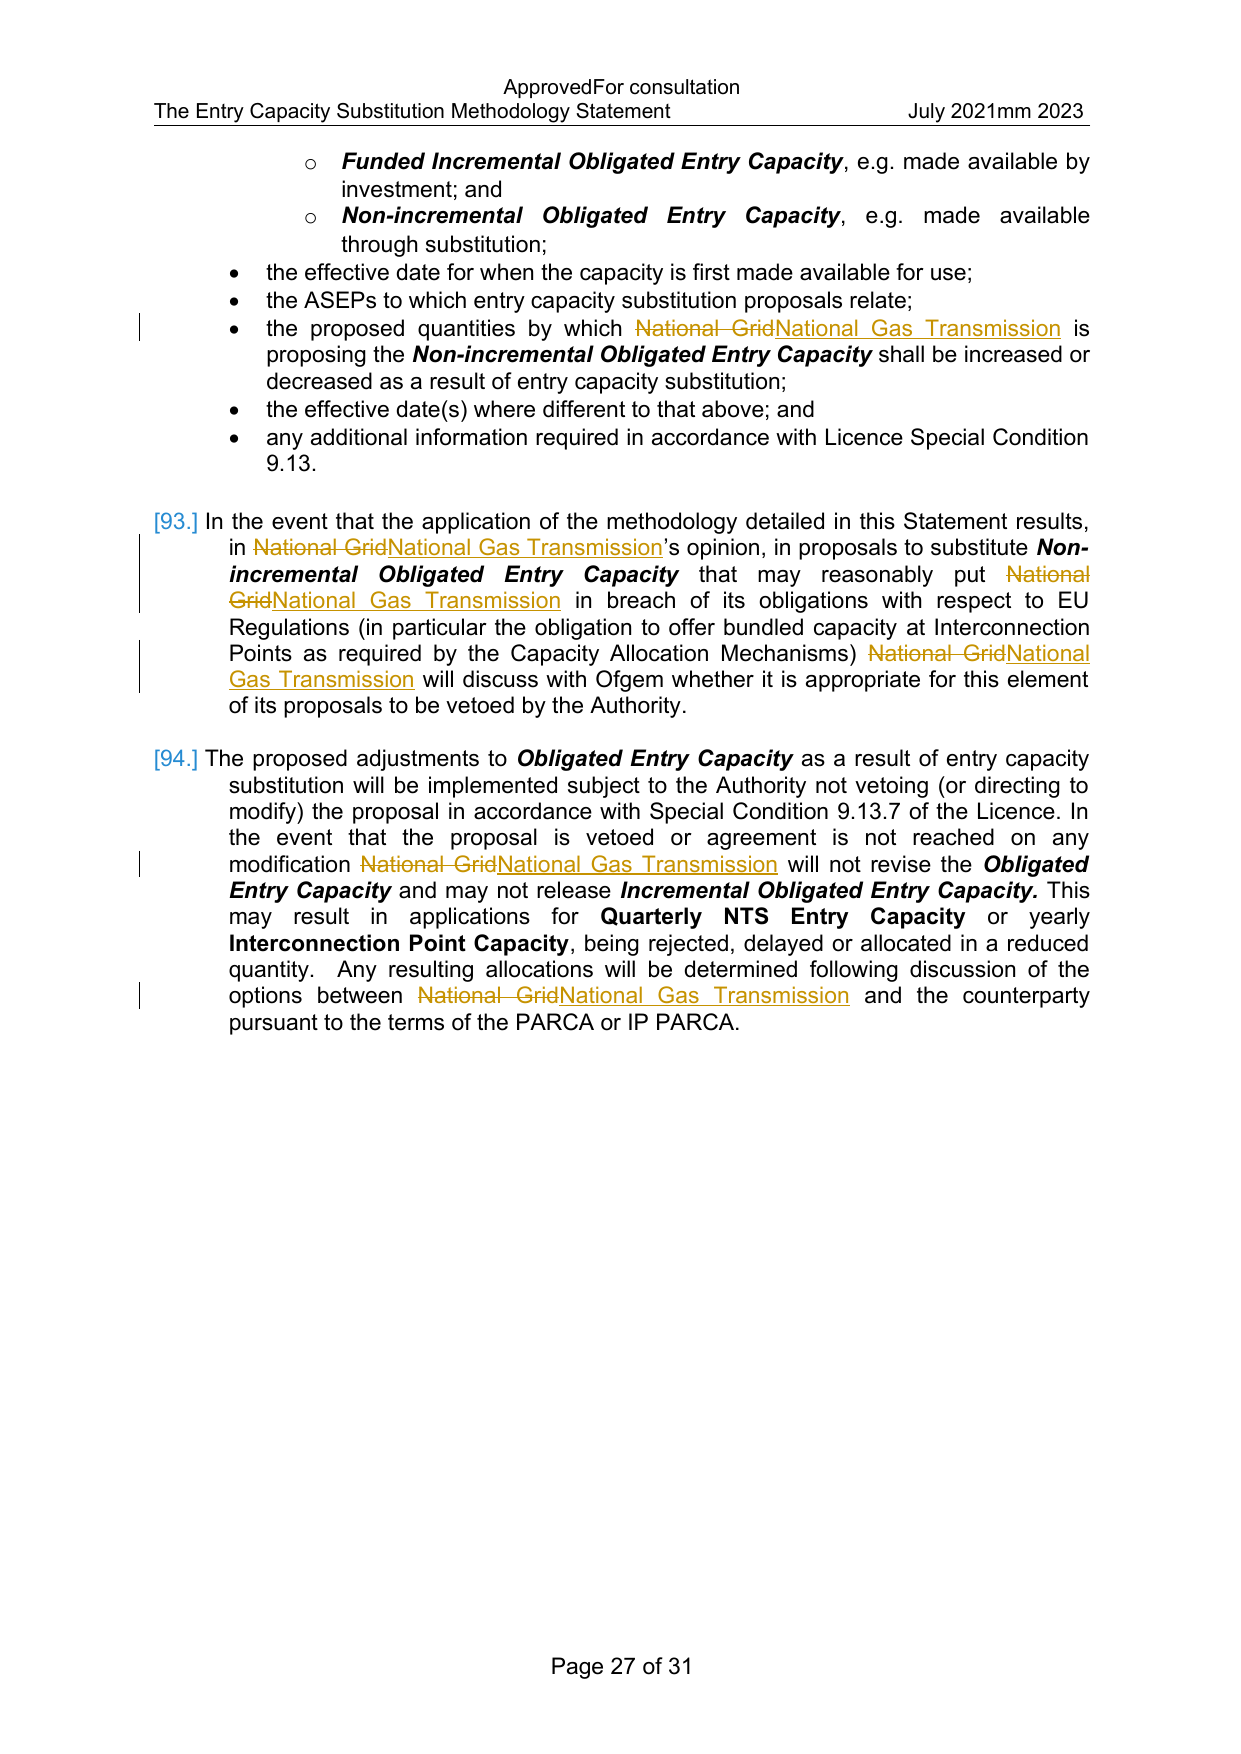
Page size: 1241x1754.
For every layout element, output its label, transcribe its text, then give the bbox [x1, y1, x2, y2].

list The proposed adjustments to Obligated Entry Capacity as a result of entry capacity substitution will be implemented subject to the Authority not vetoing (or directing to modify) the proposal in accordance with Special Condition 9.13.7 of the Licence. In the event that the proposal is vetoed or agreement is not reached on any modification will not revise the Obligated Entry Capacity and may not release Incremental Obligated Entry Capacity. This may result in applications for Quarterly NTS Entry Capacity or yearly Interconnection Point Capacity, being rejected, delayed or allocated in a reduced quantity. Any resulting allocations will be determined following discussion of the options between and the counterparty pursuant to the terms of the PARCA or IP PARCA. [153, 745, 1090, 1035]
list the effective date for when the capacity is first made available for use; [228, 257, 1090, 285]
list the effective date(s) where different to that above; and [228, 394, 1090, 422]
list any additional information required in accordance with Licence Special Condition 9.13. [228, 422, 1090, 477]
list Non-incremental Obligated Entry Capacity, e.g. made available through substitution; [303, 202, 1090, 257]
list the ASEPs to which entry capacity substitution proposals relate; [228, 285, 1090, 313]
list In the event that the application of the methodology detailed in this Statement results, in ’s opinion, in proposals to substitute Non-incremental Obligated Entry Capacity that may reasonably put in breach of its obligations with respect to EU Regulations (in particular the obligation to offer bundled capacity at Interconnection Points as required by the Capacity Allocation Mechanisms) will discuss with Ofgem whether it is appropriate for this element of its proposals to be vetoed by the Authority. [153, 508, 1090, 719]
list the proposed quantities by which is proposing the Non-incremental Obligated Entry Capacity shall be increased or decreased as a result of entry capacity substitution; [228, 313, 1090, 394]
list Funded Incremental Obligated Entry Capacity, e.g. made available by investment; and [303, 148, 1090, 202]
